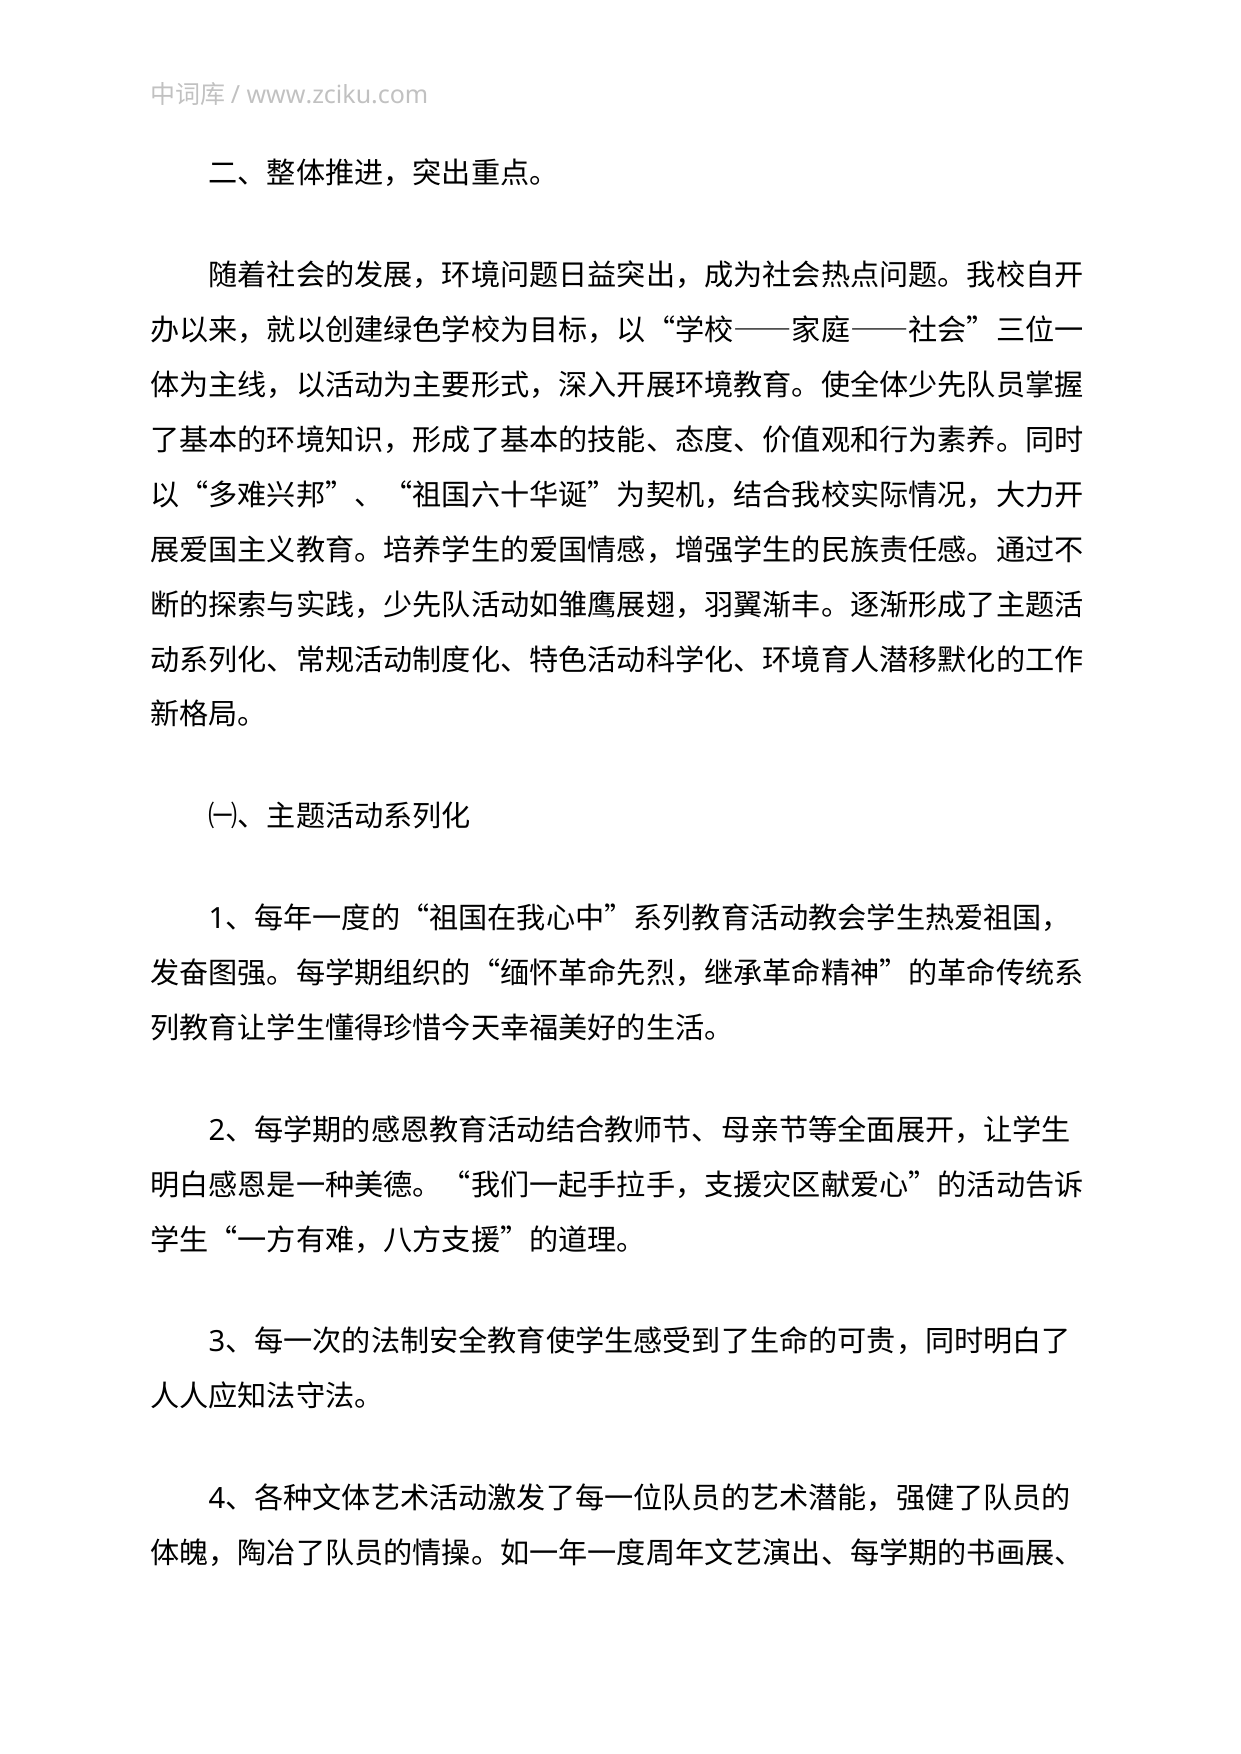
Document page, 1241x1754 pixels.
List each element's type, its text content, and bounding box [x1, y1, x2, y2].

text 2、每学期的感恩教育活动结合教师节、母亲节等全面展开，让学生明白感恩是一种美德。“我们一起手拉手，支援灾区献爱心”的活动告诉学生“一方有难，八方支援”的道理。 [150, 1106, 1090, 1258]
text 3、每一次的法制安全教育使学生感受到了生命的可贵，同时明白了人人应知法守法。 [150, 1318, 1090, 1415]
text 1、每年一度的“祖国在我心中”系列教育活动教会学生热爱祖国，发奋图强。每学期组织的“缅怀革命先烈，继承革命精神”的革命传统系列教育让学生懂得珍惜今天幸福美好的生活。 [150, 894, 1090, 1047]
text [150, 1474, 1090, 1572]
text 二、整体推进，突出重点。 [150, 150, 1090, 192]
text ㈠、主题活动系列化 [150, 793, 1090, 835]
text 随着社会的发展，环境问题日益突出，成为社会热点问题。我校自开办以来，就以创建绿色学校为目标，以“学校——家庭——社会”三位一体为主线，以活动为主要形式，深入开展环境教育。使全体少先队员掌握了基本的环境知识，形成了基本的技能、态度、价值观和行为素养。同时以“多难兴邦”、“祖国六十华诞”为契机，结合我校实际情况，大力开展爱国主义教育。培养学生的爱国情感，增强学生的民族责任感。通过不断的探索与实践，少先队活动如雏鹰展翅，羽翼渐丰。逐渐形成了主题活动系列化、常规活动制度化、特色活动科学化、环境育人潜移默化的工作新格局。 [150, 252, 1090, 733]
